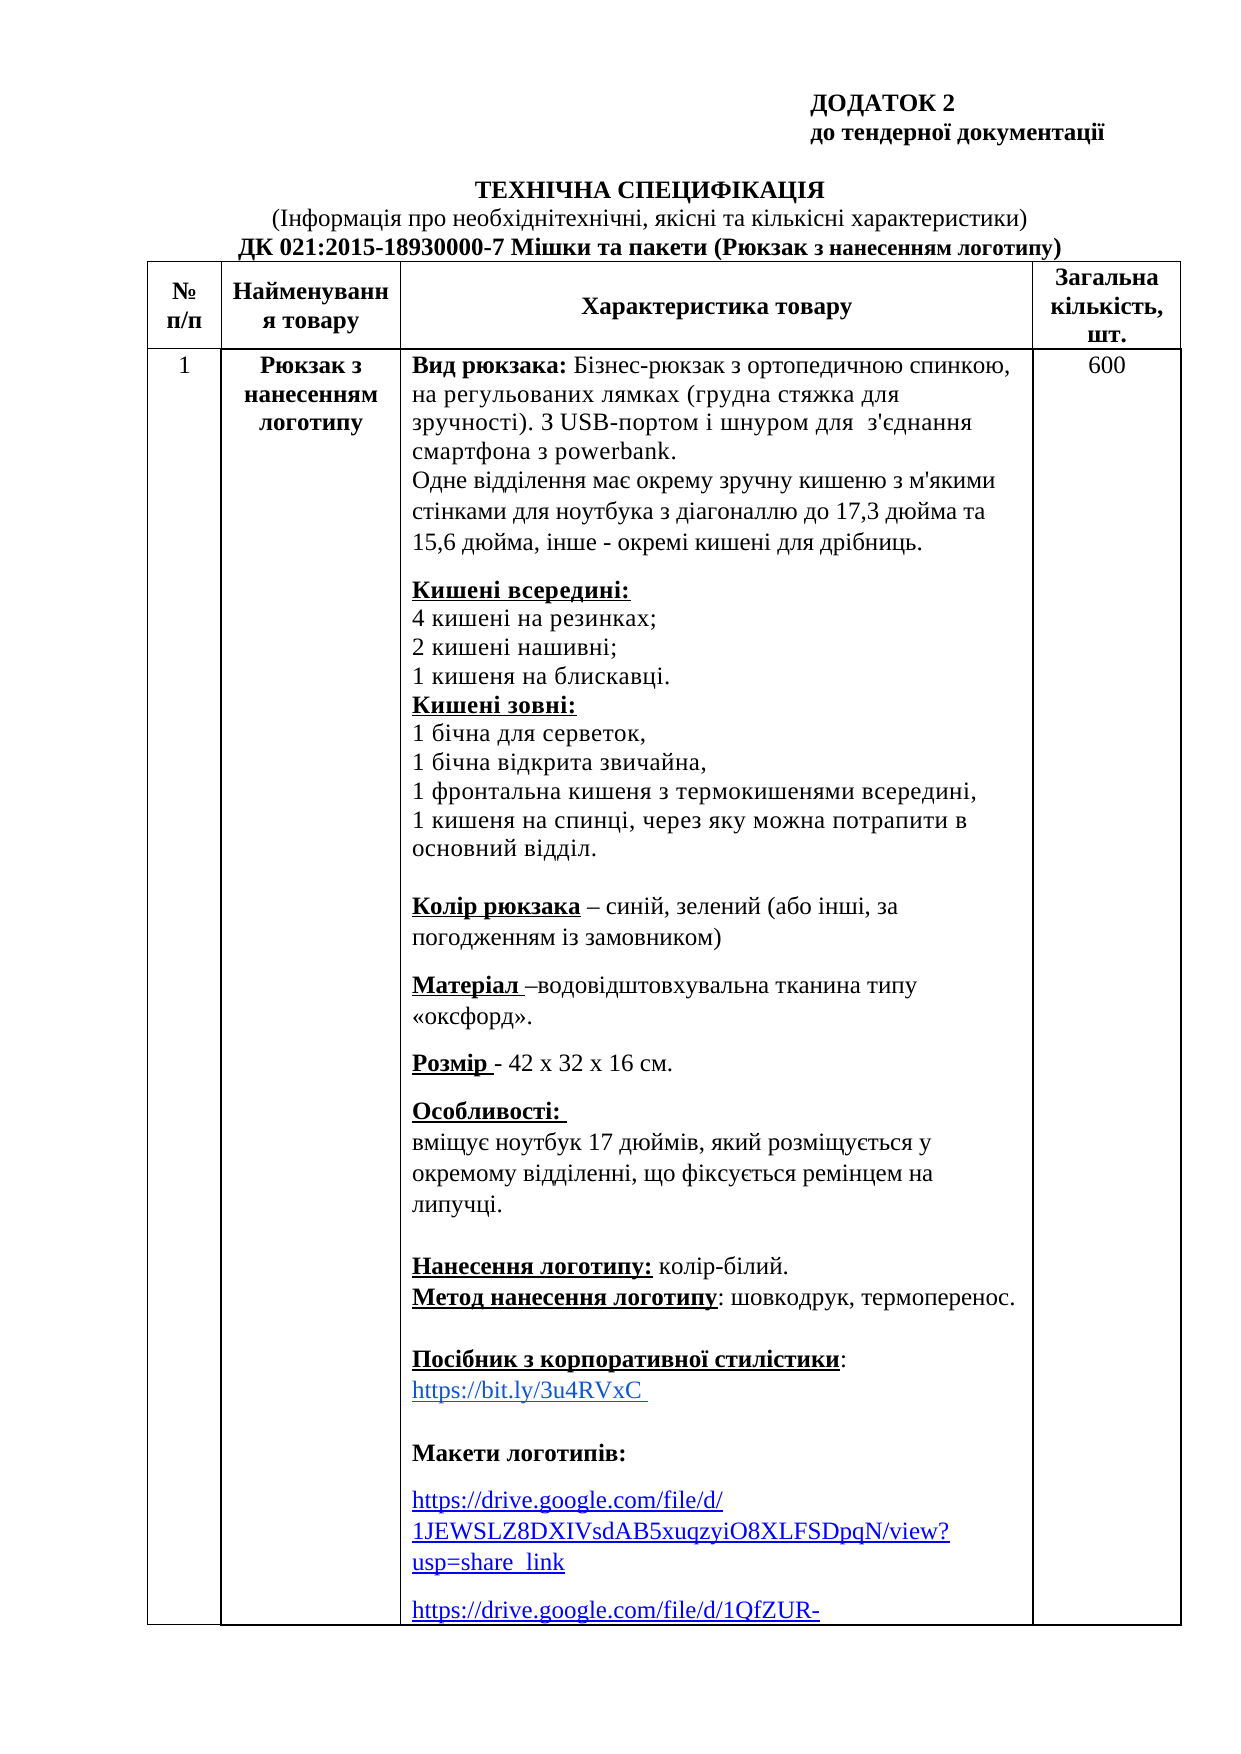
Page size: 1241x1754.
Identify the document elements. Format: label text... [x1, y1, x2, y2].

table_header № п/п [148, 262, 221, 348]
text ДК 021:2015-18930000-7 Мішки та пакети (Рюкзак з нанесенням логотипу) [148, 232, 1152, 261]
table_header Найменування товару [222, 262, 400, 348]
text ТЕХНІЧНА СПЕЦИФІКАЦІЯ [148, 175, 1152, 203]
table_cell 600 [1034, 350, 1180, 1624]
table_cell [222, 350, 400, 1624]
text (Інформація про необхіднітехнічні, якісні та кількісні характеристики) [148, 203, 1152, 232]
table_cell 1 [148, 349, 220, 1624]
text ДОДАТОК 2 [737, 88, 1152, 117]
text до тендерної документації [737, 117, 1152, 146]
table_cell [401, 350, 1032, 1624]
table_header Характеристика товару [401, 262, 1032, 348]
table_header Загальна кількість, шт. [1033, 262, 1180, 348]
